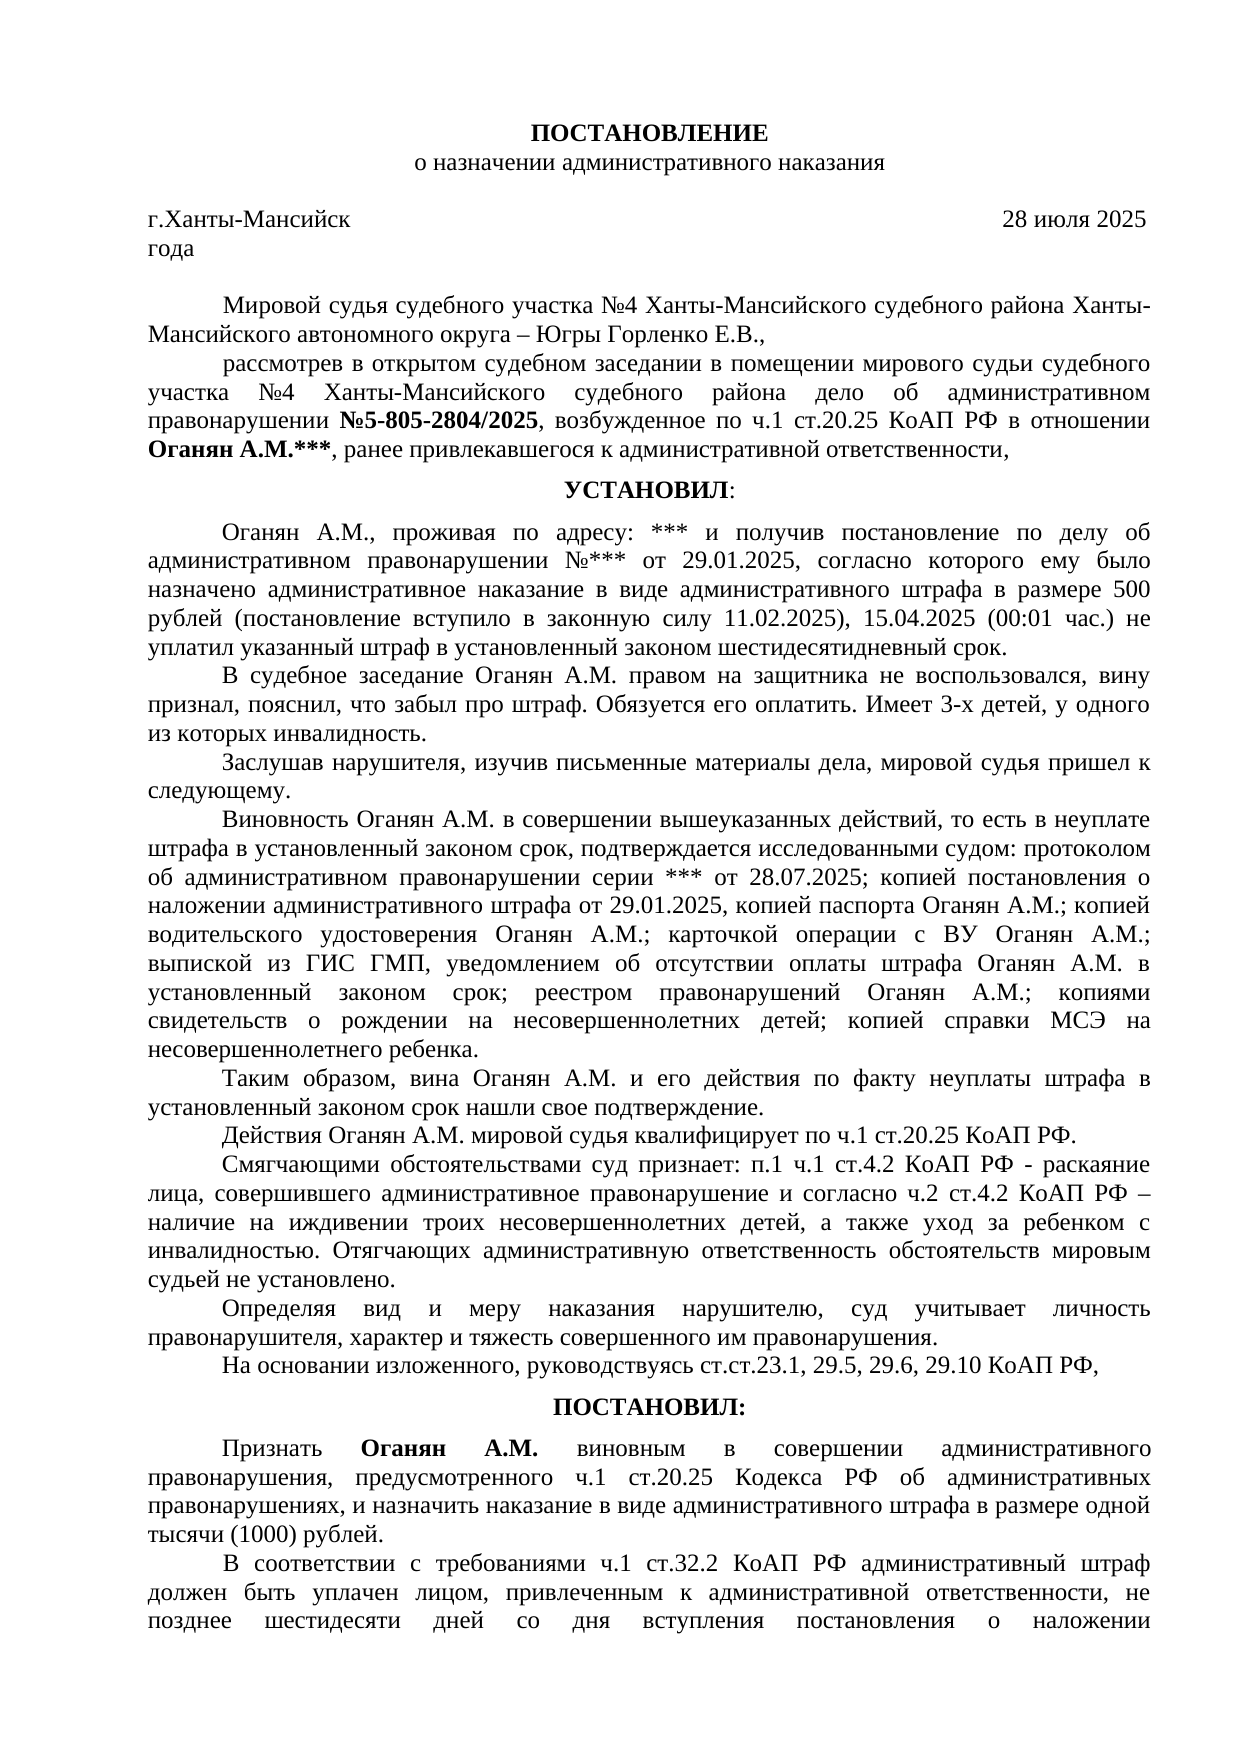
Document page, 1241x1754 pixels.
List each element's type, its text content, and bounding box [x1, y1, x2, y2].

text В судебное заседание Оганян А.М. правом на защитника не воспользовался, вину признал, пояснил, что забыл про штраф. Обязуется его оплатить. Имеет 3-х детей, у одного из которых инвалидность. [148, 661, 1152, 747]
text Виновность Оганян А.М. в совершении вышеуказанных действий, то есть в неуплате штрафа в установленный законом срок, подтверждается исследованными судом: протоколом об административном правонарушении серии *** от 28.07.2025; копией постановления о наложении административного штрафа от 29.01.2025, копией паспорта Оганян А.М.; копией водительского удостоверения Оганян А.М.; карточкой операции с ВУ Оганян А.М.; выпиской из ГИС ГМП, уведомлением об отсутствии оплаты штрафа Оганян А.М. в установленный законом срок; реестром правонарушений Оганян А.М.; копиями свидетельств о рождении на несовершеннолетних детей; копией справки МСЭ на несовершеннолетнего ребенка. [148, 804, 1152, 1063]
text Признать Оганян А.М. виновным в совершении административного правонарушения, предусмотренного ч.1 ст.20.25 Кодекса РФ об административных правонарушениях, и назначить наказание в виде административного штрафа в размере одной тысячи (1000) рублей. [148, 1433, 1152, 1548]
text ПОСТАНОВИЛ: [148, 1392, 1152, 1421]
text Заслушав нарушителя, изучив письменные материалы дела, мировой судья пришел к следующему. [148, 747, 1152, 804]
text Смягчающими обстоятельствами суд признает: п.1 ч.1 ст.4.2 КоАП РФ - раскаяние лица, совершившего административное правонарушение и согласно ч.2 ст.4.2 КоАП РФ – наличие на иждивении троих несовершеннолетних детей, а также уход за ребенком с инвалидностью. Отягчающих административную ответственность обстоятельств мировым судьей не установлено. [148, 1149, 1152, 1293]
text Определяя вид и меру наказания нарушителю, суд учитывает личность правонарушителя, характер и тяжесть совершенного им правонарушения. [148, 1293, 1152, 1351]
text рассмотрев в открытом судебном заседании в помещении мирового судьи судебного участка №4 Ханты-Мансийского судебного района дело об административном правонарушении №5-805-2804/2025, возбужденное по ч.1 ст.20.25 КоАП РФ в отношении Оганян А.М.***, ранее привлекавшегося к административной ответственности, [148, 348, 1152, 463]
text Мировой судья судебного участка №4 Ханты-Мансийского судебного района Ханты-Мансийского автономного округа – Югры Горленко Е.В., [148, 291, 1152, 348]
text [148, 1548, 1152, 1634]
text ПОСТАНОВЛЕНИЕ [148, 118, 1152, 147]
text о назначении административного наказания [148, 147, 1152, 176]
text УСТАНОВИЛ: [148, 476, 1152, 504]
text Оганян А.М., проживая по адресу: *** и получив постановление по делу об административном правонарушении №*** от 29.01.2025, согласно которого ему было назначено административное наказание в виде административного штрафа в размере 500 рублей (постановление вступило в законную силу 11.02.2025), 15.04.2025 (00:01 час.) не уплатил указанный штраф в установленный законом шестидесятидневный срок. [148, 517, 1152, 661]
text Действия Оганян А.М. мировой судья квалифицирует по ч.1 ст.20.25 КоАП РФ. [148, 1121, 1152, 1149]
text Таким образом, вина Оганян А.М. и его действия по факту неуплаты штрафа в установленный законом срок нашли свое подтверждение. [148, 1063, 1152, 1121]
text г.Ханты-Мансийск 28 июля 2025 года [148, 204, 1152, 262]
text На основании изложенного, руководствуясь ст.ст.23.1, 29.5, 29.6, 29.10 КоАП РФ, [148, 1351, 1152, 1379]
